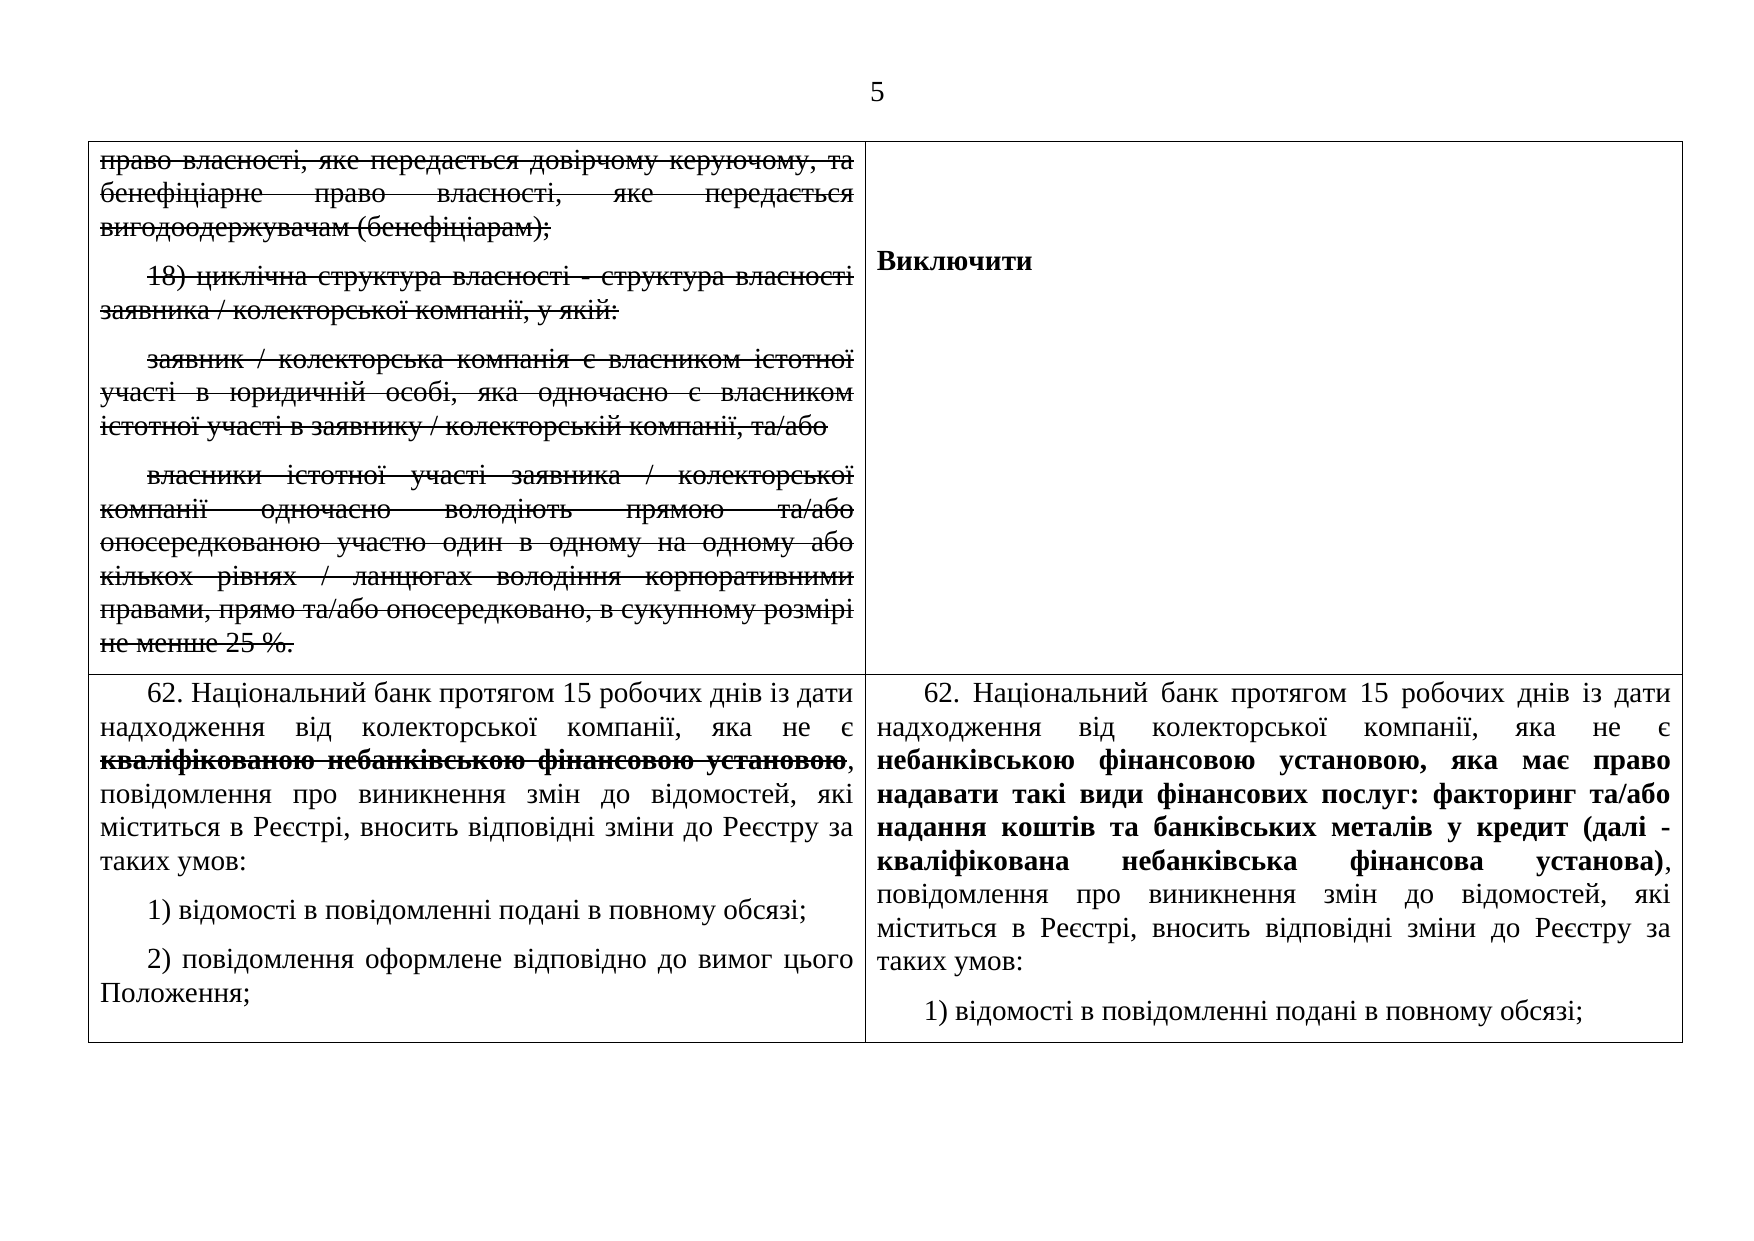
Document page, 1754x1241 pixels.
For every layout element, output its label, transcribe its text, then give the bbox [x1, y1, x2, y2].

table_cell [866, 142, 1682, 674]
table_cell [89, 675, 865, 1042]
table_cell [866, 675, 1682, 1042]
